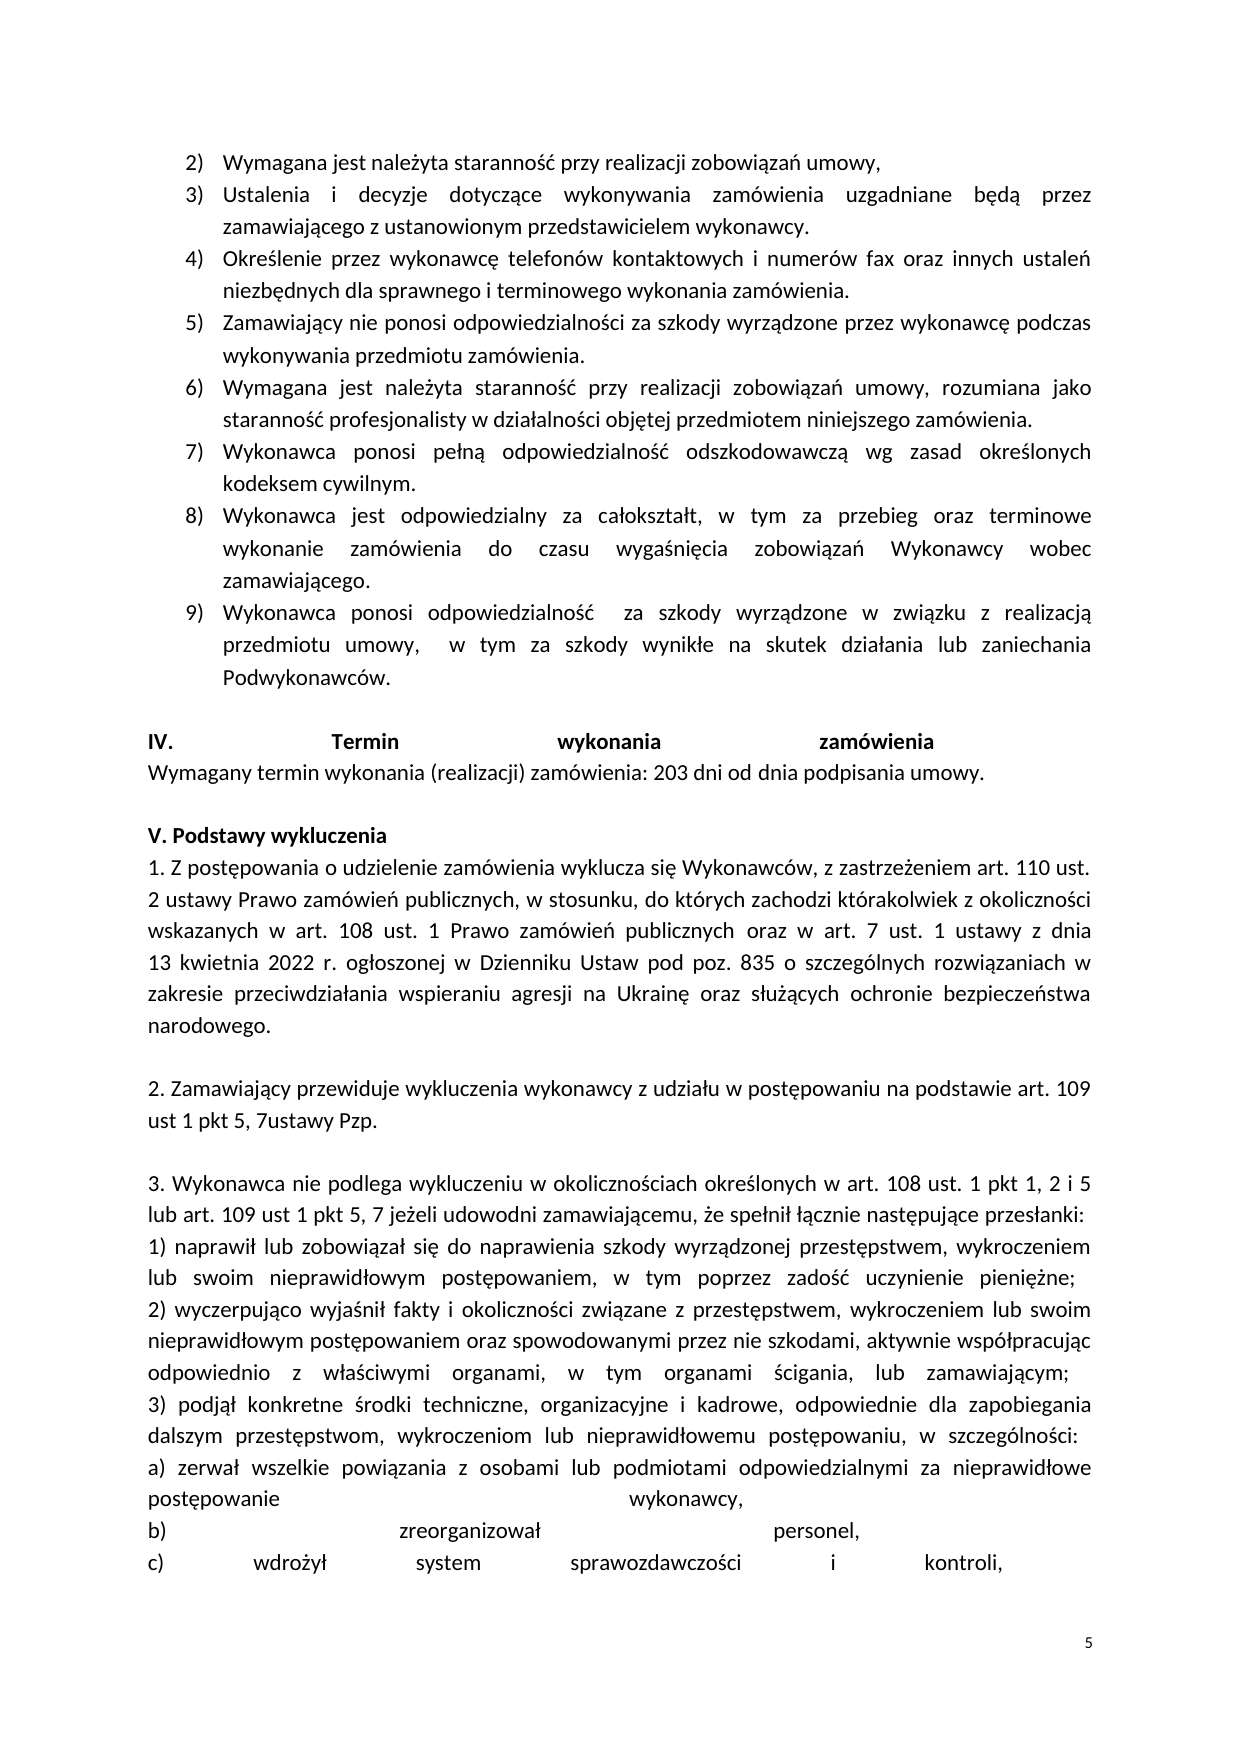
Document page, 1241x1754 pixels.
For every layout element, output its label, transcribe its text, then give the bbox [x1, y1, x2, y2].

list Wykonawca jest odpowiedzialny za całokształt, w tym za przebieg oraz terminowe wykonanie zamówienia do czasu wygaśnięcia zobowiązań Wykonawcy wobec zamawiającego. [185, 502, 1093, 594]
text 1. Z postępowania o udzielenie zamówienia wyklucza się Wykonawców, z zastrzeżeniem art. 110 ust. 2 ustawy Prawo zamówień publicznych, w stosunku, do których zachodzi którakolwiek z okoliczności wskazanych w art. 108 ust. 1 Prawo zamówień publicznych oraz w art. 7 ust. 1 ustawy z dnia 13 kwietnia 2022 r. ogłoszonej w Dzienniku Ustaw pod poz. 835 o szczególnych rozwiązaniach w zakresie przeciwdziałania wspieraniu agresji na Ukrainę oraz służących ochronie bezpieczeństwa narodowego. [148, 853, 1093, 1039]
list Wymagana jest należyta staranność przy realizacji zobowiązań umowy, rozumiana jako staranność profesjonalisty w działalności objętej przedmiotem niniejszego zamówienia. [185, 373, 1093, 433]
list Ustalenia i decyzje dotyczące wykonywania zamówienia uzgadniane będą przez zamawiającego z ustanowionym przedstawicielem wykonawcy. [185, 180, 1093, 240]
text V. Podstawy wykluczenia [148, 822, 1093, 850]
list Określenie przez wykonawcę telefonów kontaktowych i numerów fax oraz innych ustaleń niezbędnych dla sprawnego i terminowego wykonania zamówienia. [185, 244, 1093, 304]
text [148, 1137, 1093, 1576]
list Wykonawca ponosi odpowiedzialność za szkody wyrządzone w związku z realizacją przedmiotu umowy, w tym za szkody wynikłe na skutek działania lub zaniechania Podwykonawców. [185, 598, 1093, 691]
list Wymagana jest należyta staranność przy realizacji zobowiązań umowy, [185, 148, 1093, 176]
list Zamawiający nie ponosi odpowiedzialności za szkody wyrządzone przez wykonawcę podczas wykonywania przedmiotu zamówienia. [185, 308, 1093, 369]
list Wykonawca ponosi pełną odpowiedzialność odszkodowawczą wg zasad określonych kodeksem cywilnym. [185, 437, 1093, 497]
text IV. Termin wykonania zamówienia Wymagany termin wykonania (realizacji) zamówienia: 203 dni od dnia podpisania umowy. [148, 727, 1093, 787]
text 2. Zamawiający przewiduje wykluczenia wykonawcy z udziału w postępowaniu na podstawie art. 109 ust 1 pkt 5, 7ustawy Pzp. [148, 1074, 1093, 1134]
